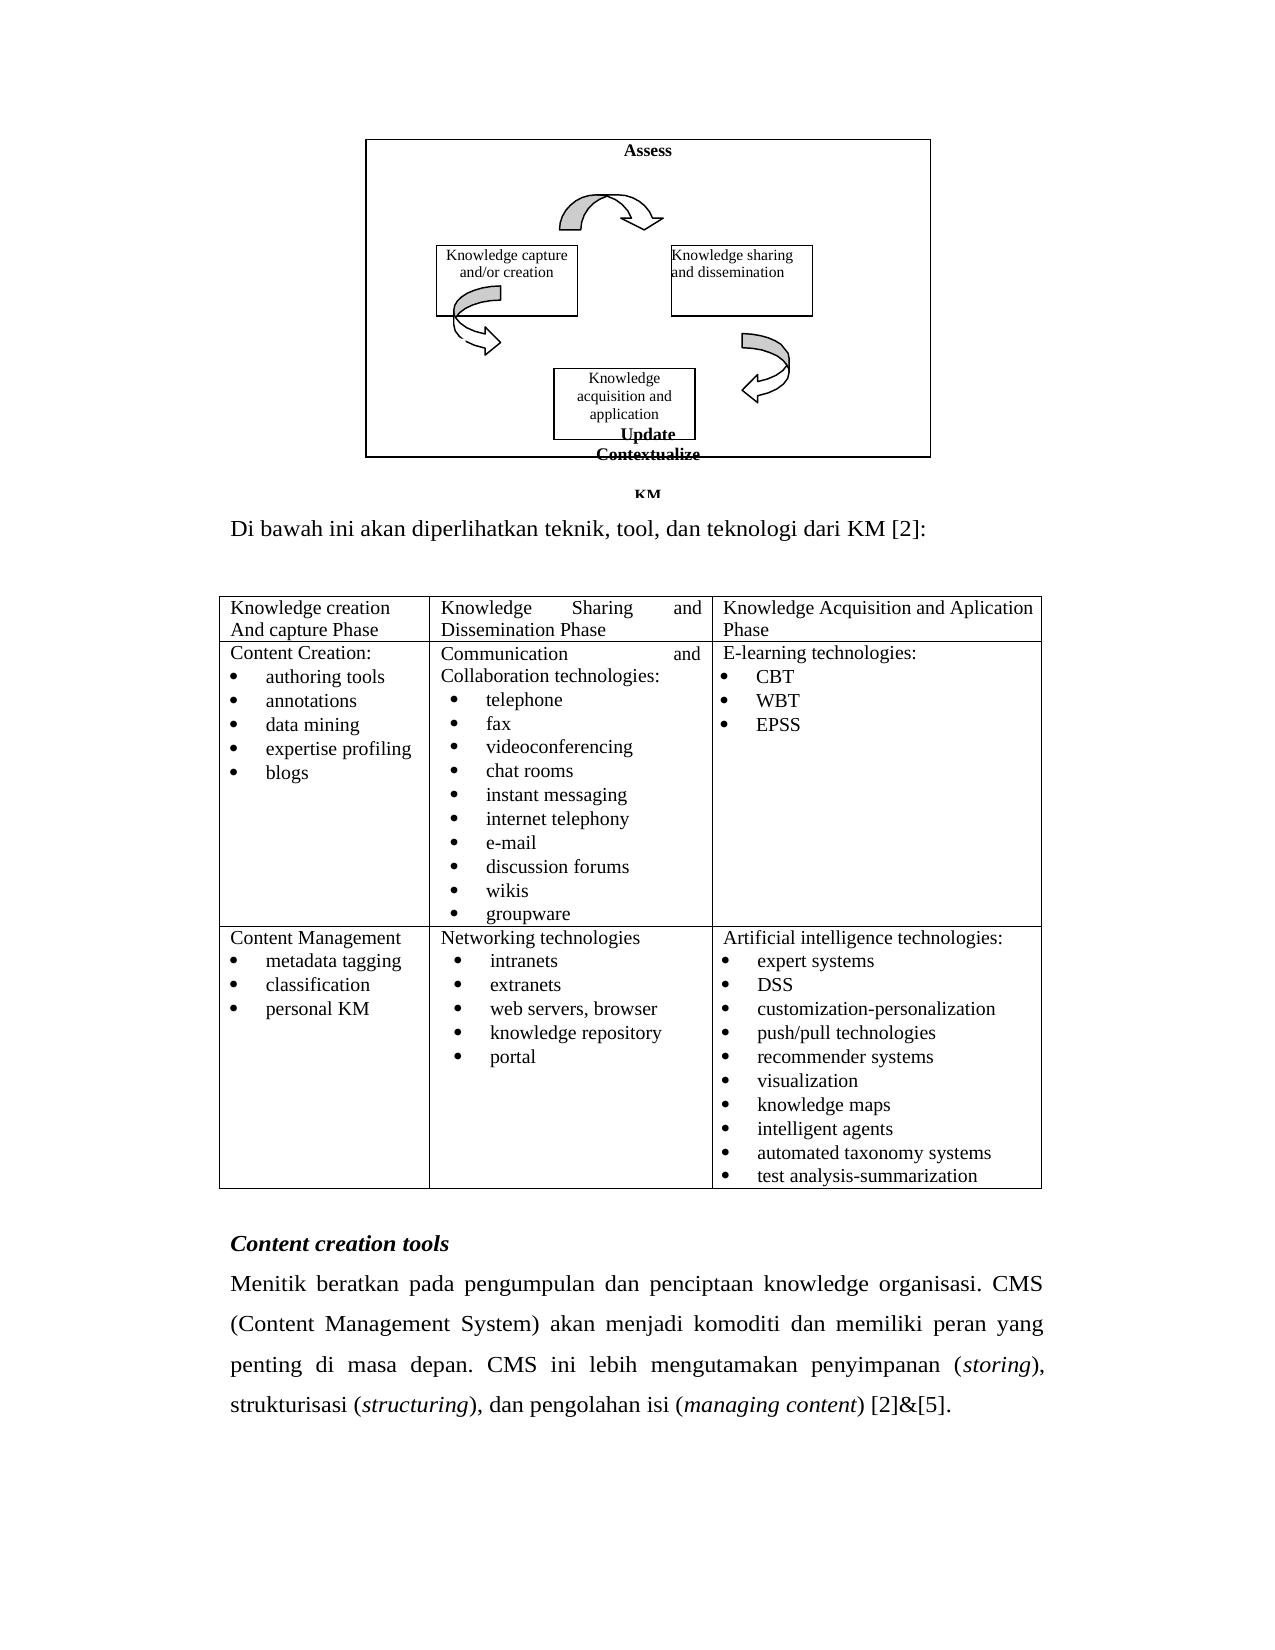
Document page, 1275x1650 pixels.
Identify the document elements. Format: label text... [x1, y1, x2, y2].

table_cell Content Creation: authoring tools annotations data mining expertise profiling blogs [220, 642, 429, 926]
text Di bawah ini akan diperlihatkan teknik, tool, dan teknologi dari KM [2]: [230, 515, 1096, 542]
table_cell E-learning technologies: CBT WBT EPSS [713, 642, 1041, 926]
table_header Knowledge Acquisition and Aplication Phase [713, 597, 1041, 641]
table_cell Content Management metadata tagging classification personal KM [220, 927, 429, 1187]
text Menitik beratkan pada pengumpulan dan penciptaan knowledge organisasi. CMS (Content Management System) akan menjadi komoditi dan memiliki peran yang penting di masa depan. CMS ini lebih mengutamakan penyimpanan (storing), strukturisasi (structuring), dan pengolahan isi (managing content) [2]&[5]. [230, 1270, 1045, 1417]
table_header Knowledge creation And capture Phase [220, 597, 429, 641]
table_cell Communication and Collaboration technologies: telephone fax videoconferencing chat rooms instant messaging internet telephony e-mail discussion forums wikis groupware [430, 642, 712, 926]
subtitle Content creation tools [230, 1230, 1096, 1256]
table_header Knowledge Sharing and Dissemination Phase [430, 597, 712, 641]
table_cell Networking technologies intranets extranets web servers, browser knowledge repository portal [430, 927, 712, 1187]
table_cell Artificial intelligence technologies: expert systems DSS customization-personalization push/pull technologies recommender systems visualization knowledge maps intelligent agents automated taxonomy systems test analysis-summarization [713, 927, 1041, 1187]
